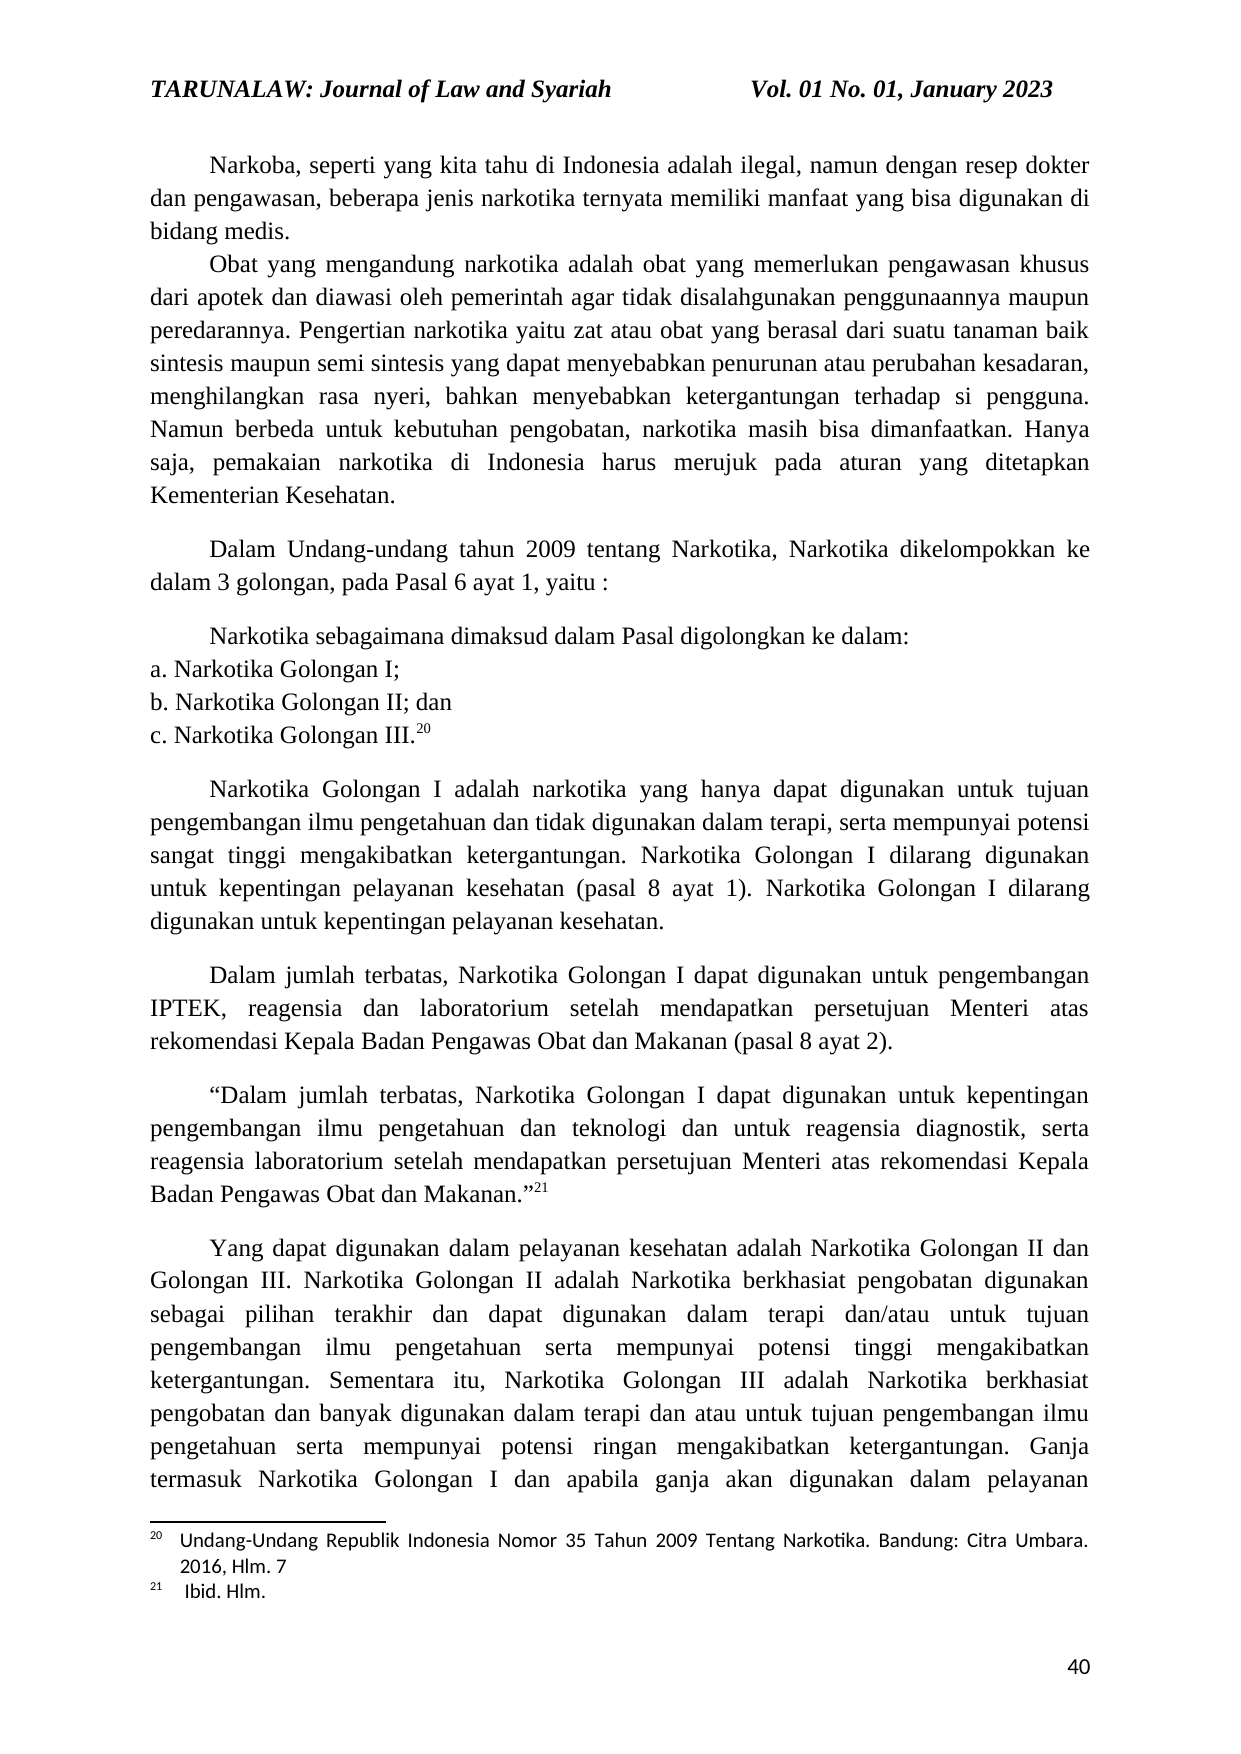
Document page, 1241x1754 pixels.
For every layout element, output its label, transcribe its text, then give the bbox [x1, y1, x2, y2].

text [150, 1233, 1089, 1492]
text Dalam Undang-undang tahun 2009 tentang Narkotika, Narkotika dikelompokkan ke dalam 3 golongan, pada Pasal 6 ayat 1, yaitu : [150, 534, 1090, 596]
text Narkotika sebagaimana dimaksud dalam Pasal digolongkan ke dalam: a. Narkotika Golongan I; b. Narkotika Golongan II; dan c. Narkotika Golongan III. [150, 621, 1090, 749]
text “Dalam jumlah terbatas, Narkotika Golongan I dapat digunakan untuk kepentingan pengembangan ilmu pengetahuan dan teknologi dan untuk reagensia diagnostik, serta reagensia laboratorium setelah mendapatkan persetujuan Menteri atas rekomendasi Kepala Badan Pengawas Obat dan Makanan.” [150, 1080, 1090, 1207]
list Narkoba, seperti yang kita tahu di Indonesia adalah ilegal, namun dengan resep dokter dan pengawasan, beberapa jenis narkotika ternyata memiliki manfaat yang bisa digunakan di bidang medis. [150, 150, 1090, 245]
text Obat yang mengandung narkotika adalah obat yang memerlukan pengawasan khusus dari apotek dan diawasi oleh pemerintah agar tidak disalahgunakan penggunaannya maupun peredarannya. Pengertian narkotika yaitu zat atau obat yang berasal dari suatu tanaman baik sintesis maupun semi sintesis yang dapat menyebabkan penurunan atau perubahan kesadaran, menghilangkan rasa nyeri, bahkan menyebabkan ketergantungan terhadap si pengguna. Namun berbeda untuk kebutuhan pengobatan, narkotika masih bisa dimanfaatkan. Hanya saja, pemakaian narkotika di Indonesia harus merujuk pada aturan yang ditetapkan Kementerian Kesehatan. [150, 249, 1090, 509]
text Narkotika Golongan I adalah narkotika yang hanya dapat digunakan untuk tujuan pengembangan ilmu pengetahuan dan tidak digunakan dalam terapi, serta mempunyai potensi sangat tinggi mengakibatkan ketergantungan. Narkotika Golongan I dilarang digunakan untuk kepentingan pelayanan kesehatan (pasal 8 ayat 1). Narkotika Golongan I dilarang digunakan untuk kepentingan pelayanan kesehatan. [150, 774, 1090, 935]
text Dalam jumlah terbatas, Narkotika Golongan I dapat digunakan untuk pengembangan IPTEK, reagensia dan laboratorium setelah mendapatkan persetujuan Menteri atas rekomendasi Kepala Badan Pengawas Obat dan Makanan (pasal 8 ayat 2). [150, 960, 1089, 1054]
